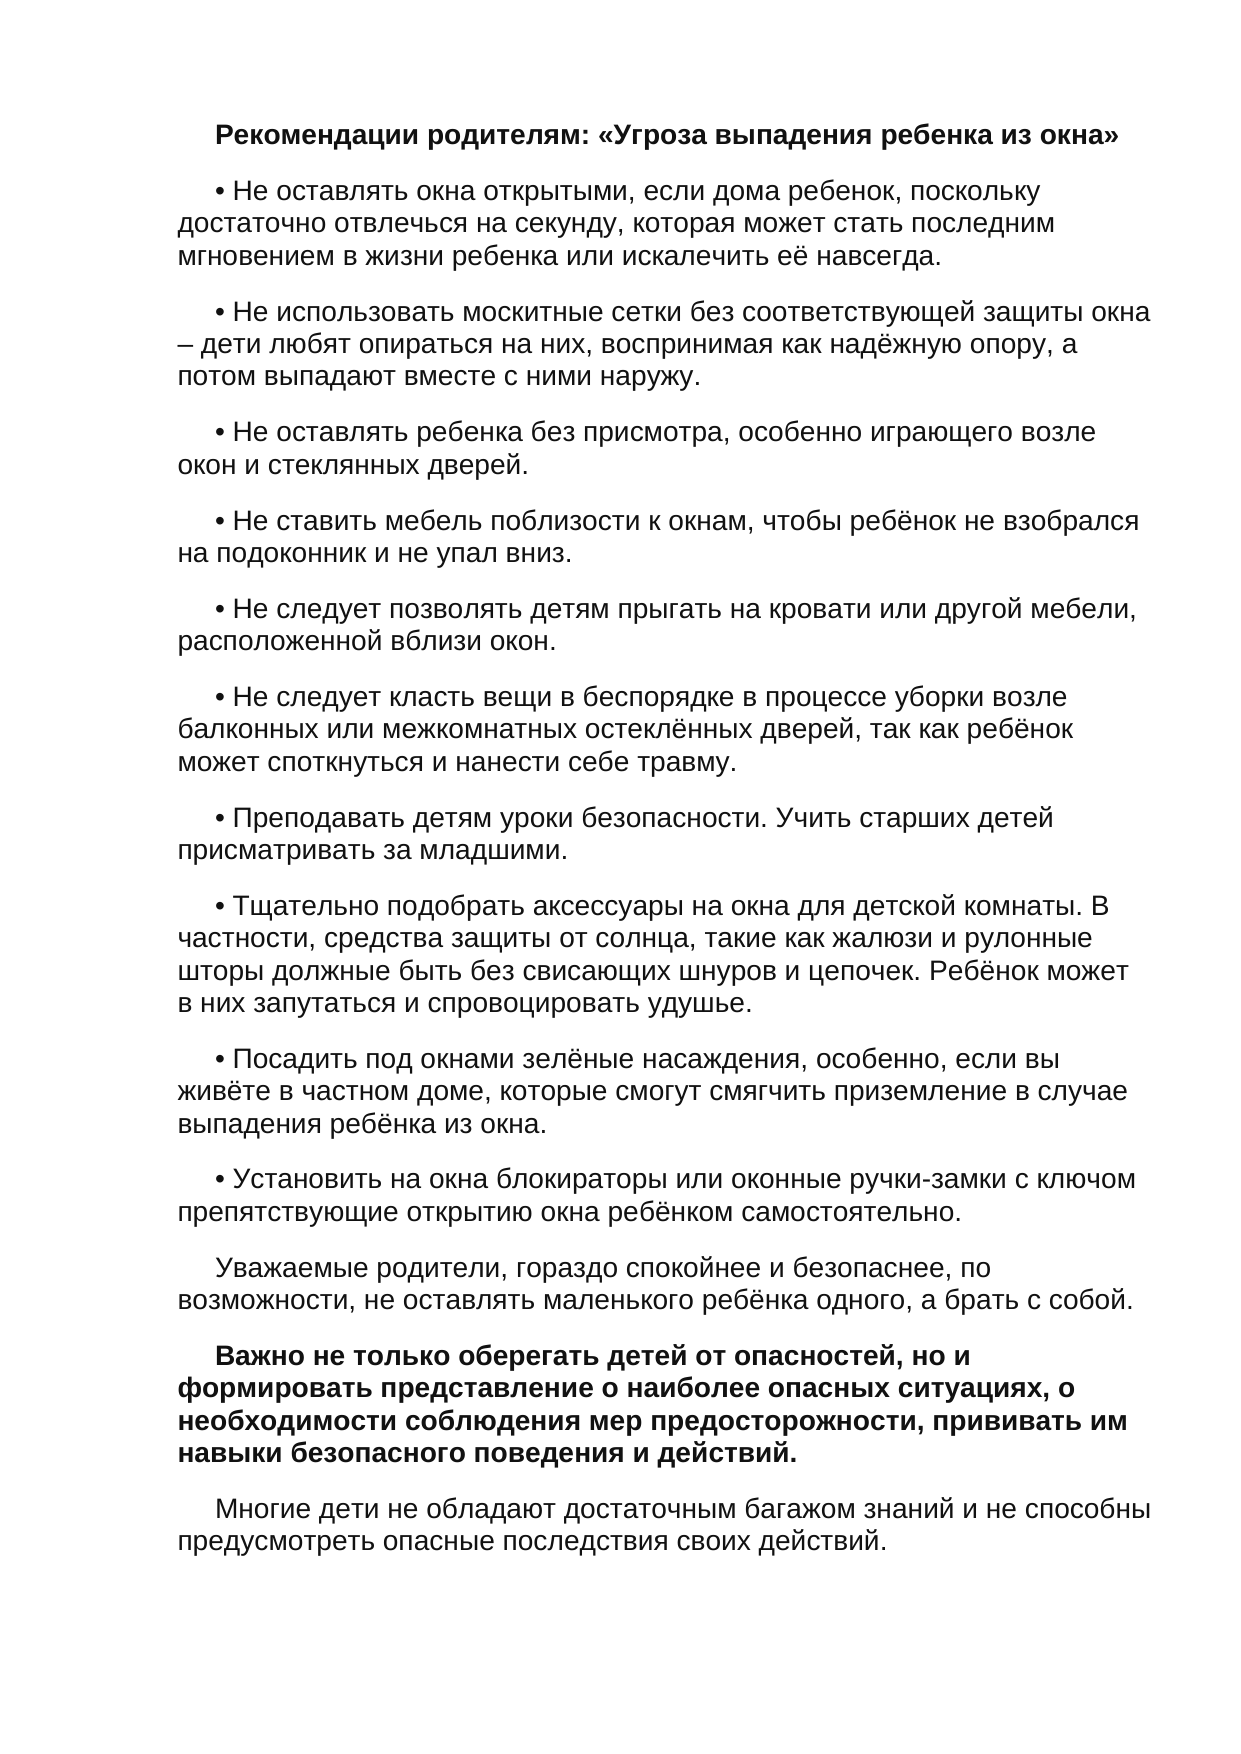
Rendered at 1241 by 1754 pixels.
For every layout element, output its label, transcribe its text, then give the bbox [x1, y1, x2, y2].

text • Посадить под окнами зелёные насаждения, особенно, если вы живёте в частном доме, которые смогут смягчить приземление в случае выпадения ребёнка из окна. [177, 1042, 1152, 1139]
text • Не оставлять окна открытыми, если дома ребенок, поскольку достаточно отвлечься на секунду, которая может стать последним мгновением в жизни ребенка или искалечить её навсегда. [177, 174, 1152, 271]
text • Не следует позволять детям прыгать на кровати или другой мебели, расположенной вблизи окон. [177, 592, 1152, 656]
text • Не ставить мебель поблизости к окнам, чтобы ребёнок не взобрался на подоконник и не упал вниз. [177, 503, 1152, 568]
text • Установить на окна блокираторы или оконные ручки-замки с ключом препятствующие открытию окна ребёнком самостоятельно. [177, 1162, 1152, 1227]
text • Не следует класть вещи в беспорядке в процессе уборки возле балконных или межкомнатных остеклённых дверей, так как ребёнок может споткнуться и нанести себе травму. [177, 680, 1152, 777]
text • Не использовать москитные сетки без соответствующей защиты окна – дети любят опираться на них, воспринимая как надёжную опору, а потом выпадают вместе с ними наружу. [177, 294, 1152, 392]
text • Не оставлять ребенка без присмотра, особенно играющего возле окон и стеклянных дверей. [177, 415, 1152, 480]
text • Тщательно подобрать аксессуары на окна для детской комнаты. В частности, средства защиты от солнца, такие как жалюзи и рулонные шторы должные быть без свисающих шнуров и цепочек. Ребёнок может в них запутаться и спровоцировать удушье. [177, 889, 1152, 1018]
text Важно не только оберегать детей от опасностей, но и формировать представление о наиболее опасных ситуациях, о необходимости соблюдения мер предосторожности, прививать им навыки безопасного поведения и действий. [177, 1339, 1152, 1468]
text Многие дети не обладают достаточным багажом знаний и не способны предусмотреть опасные последствия своих действий. [177, 1492, 1152, 1557]
text Рекомендации родителям: «Угроза выпадения ребенка из окна» [177, 118, 1152, 151]
text Уважаемые родители, гораздо спокойнее и безопаснее, по возможности, не оставлять маленького ребёнка одного, а брать с собой. [177, 1251, 1152, 1315]
text • Преподавать детям уроки безопасности. Учить старших детей присматривать за младшими. [177, 801, 1152, 865]
